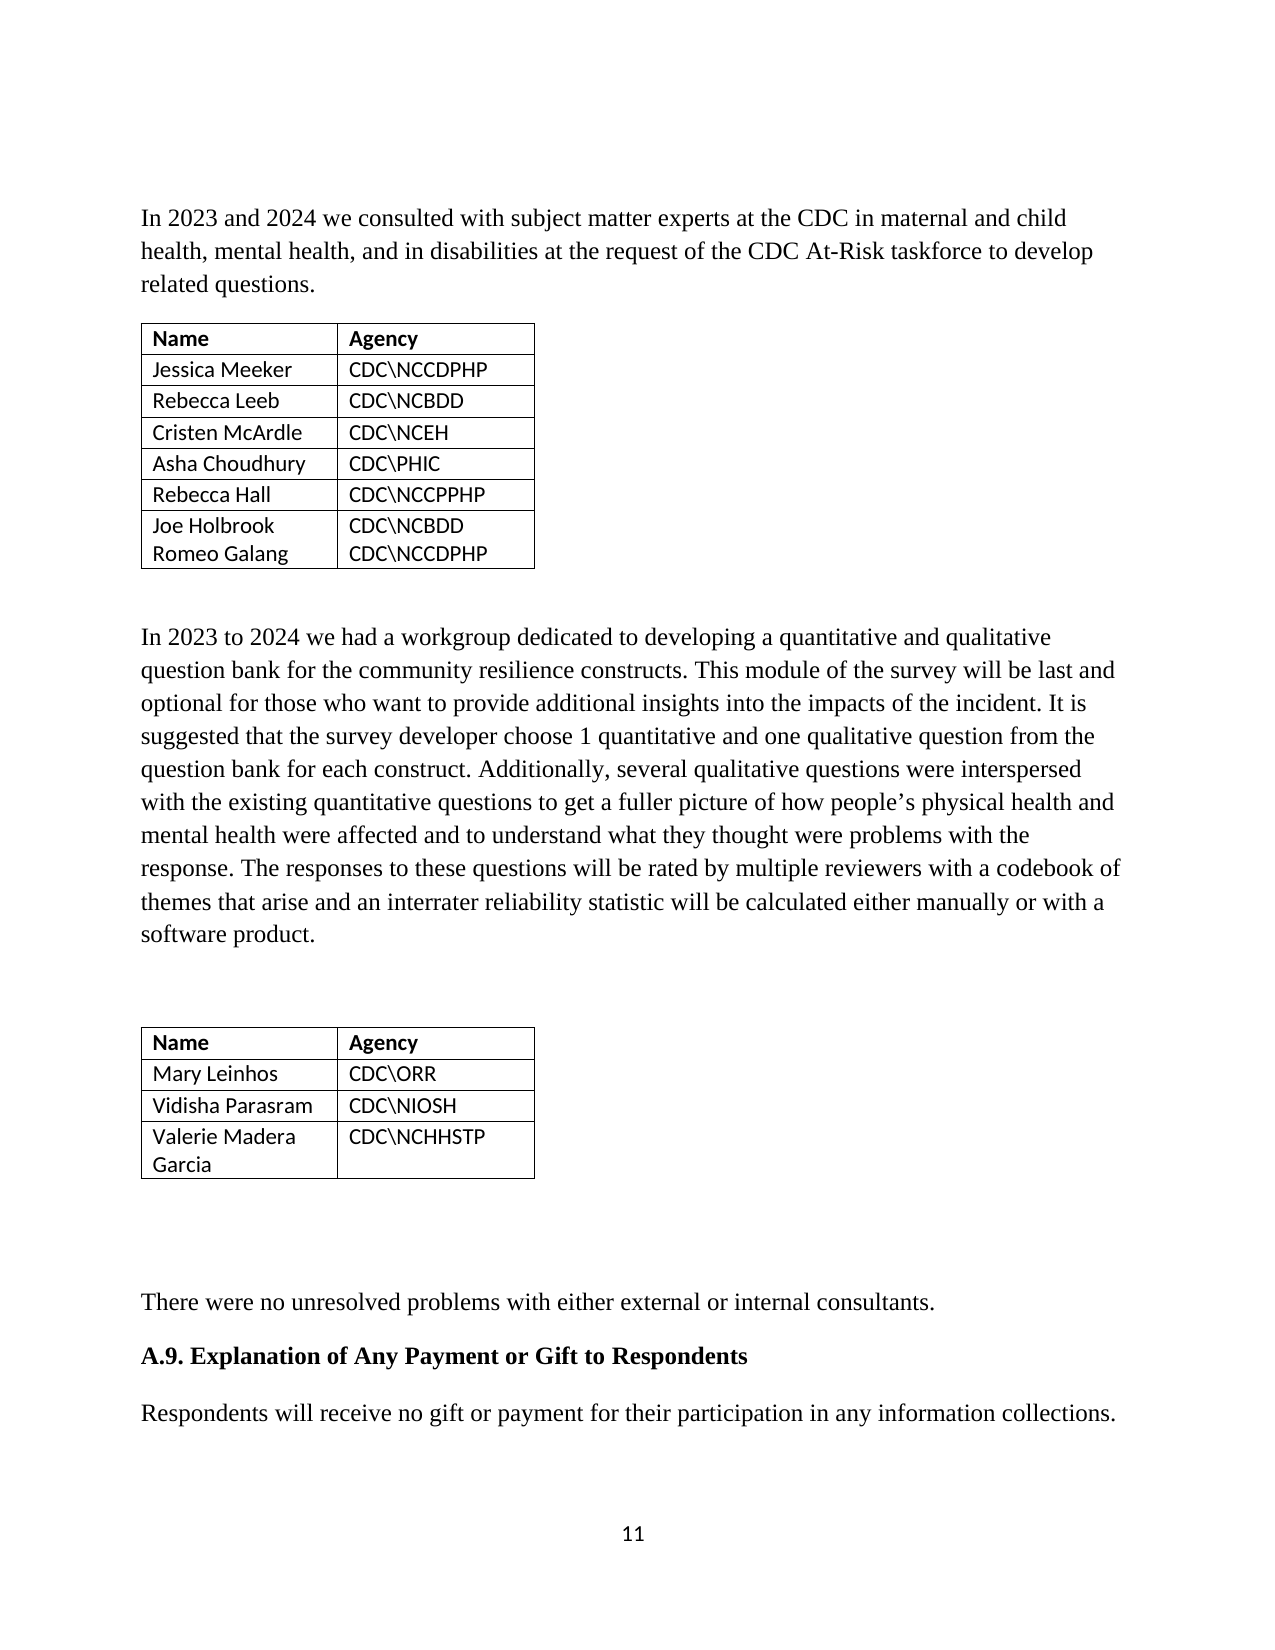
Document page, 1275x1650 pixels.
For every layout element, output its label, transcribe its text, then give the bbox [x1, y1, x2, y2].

text There were no unresolved problems with either external or internal consultants. [141, 1287, 1125, 1316]
table_cell Joe Holbrook Romeo Galang [142, 511, 337, 567]
table_cell Mary Leinhos [142, 1060, 337, 1090]
text In 2023 to 2024 we had a workgroup dedicated to developing a quantitative and qualitative question bank for the community resilience constructs. This module of the survey will be last and optional for those who want to provide additional insights into the impacts of the incident. It is suggested that the survey developer choose 1 quantitative and one qualitative question from the question bank for each construct. Additionally, several qualitative questions were interspersed with the existing quantitative questions to get a fuller picture of how people’s physical health and mental health were affected and to understand what they thought were problems with the response. The responses to these questions will be rated by multiple reviewers with a codebook of themes that arise and an interrater reliability statistic will be calculated either manually or with a software product. [141, 622, 1125, 948]
table_cell Cristen McArdle [142, 418, 337, 448]
table_cell Rebecca Leeb [142, 386, 337, 417]
table_cell Asha Choudhury [142, 449, 337, 479]
table_cell CDC\NCBDD CDC\NCCDPHP [338, 511, 534, 567]
table_cell Vidisha Parasram [142, 1091, 337, 1121]
table_cell CDC\NIOSH [338, 1091, 534, 1121]
table_header Name [142, 324, 337, 354]
table_cell Rebecca Hall [142, 480, 337, 510]
table_cell CDC\NCCPPHP [338, 480, 534, 510]
subtitle A.9. Explanation of Any Payment or Gift to Respondents [141, 1341, 1125, 1369]
text Respondents will receive no gift or payment for their participation in any information collections. [141, 1398, 1125, 1427]
table_header Name [142, 1028, 337, 1058]
table_cell CDC\NCEH [338, 418, 534, 448]
table_cell CDC\ORR [338, 1060, 534, 1090]
table_cell CDC\NCBDD [338, 386, 534, 417]
table_cell Jessica Meeker [142, 355, 337, 385]
table_header Agency [338, 1028, 534, 1058]
table_cell CDC\NCCDPHP [338, 355, 534, 385]
text In 2023 and 2024 we consulted with subject matter experts at the CDC in maternal and child health, mental health, and in disabilities at the request of the CDC At-Risk taskforce to develop related questions. [141, 203, 1125, 298]
table_cell Valerie Madera Garcia [142, 1122, 337, 1178]
table_header Agency [338, 324, 534, 354]
table_cell CDC\PHIC [338, 449, 534, 479]
table_cell CDC\NCHHSTP [338, 1122, 534, 1178]
